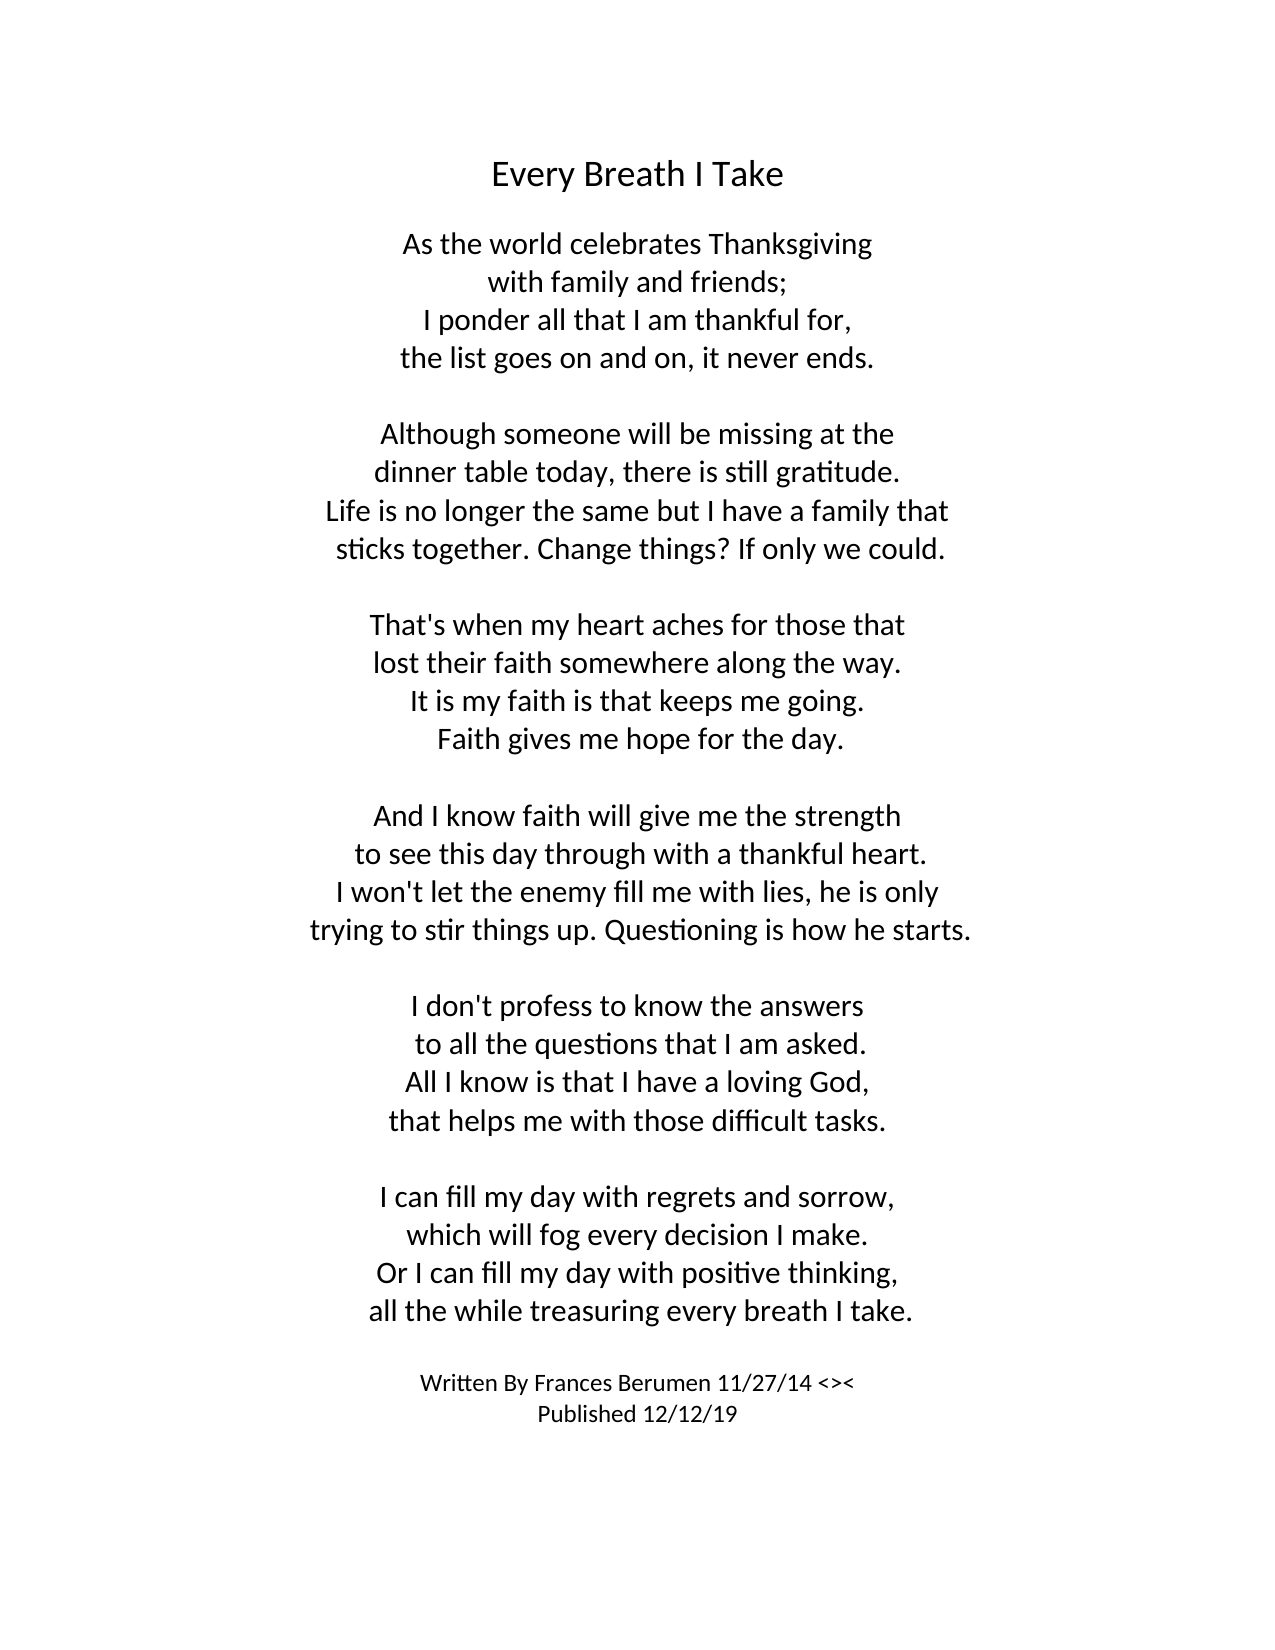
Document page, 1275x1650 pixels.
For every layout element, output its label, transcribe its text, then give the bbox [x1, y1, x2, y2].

text with family and friends; [150, 262, 1125, 300]
text all the while treasuring every breath I take. [150, 1291, 1125, 1329]
text It is my faith is that keeps me going. [150, 681, 1125, 719]
text sticks together. Change things? If only we could. [150, 529, 1125, 567]
text I don't profess to know the answers [150, 986, 1125, 1024]
text Or I can fill my day with positive thinking, [150, 1253, 1125, 1291]
text I ponder all that I am thankful for, [150, 300, 1125, 338]
text lost their faith somewhere along the way. [150, 643, 1125, 681]
text That's when my heart aches for those that [150, 605, 1125, 643]
text to all the questions that I am asked. [150, 1024, 1125, 1063]
text As the world celebrates Thanksgiving [150, 224, 1125, 262]
text All I know is that I have a loving God, [150, 1063, 1125, 1101]
text I won't let the enemy fill me with lies, he is only [150, 872, 1125, 910]
text Every Breath I Take [150, 150, 1125, 196]
text I can fill my day with regrets and sorrow, [150, 1177, 1125, 1215]
text Published 12/12/19 [150, 1398, 1125, 1429]
text that helps me with those difficult tasks. [150, 1101, 1125, 1139]
text which will fog every decision I make. [150, 1215, 1125, 1253]
text the list goes on and on, it never ends. [150, 338, 1125, 376]
text trying to stir things up. Questioning is how he starts. [150, 910, 1125, 948]
text dinner table today, there is still gratitude. [150, 453, 1125, 491]
text Life is no longer the same but I have a family that [150, 491, 1125, 529]
text Written By Frances Berumen 11/27/14 <>< [150, 1368, 1125, 1398]
text to see this day through with a thankful heart. [150, 834, 1125, 872]
text Faith gives me hope for the day. [150, 719, 1125, 758]
text And I know faith will give me the strength [150, 796, 1125, 834]
text Although someone will be missing at the [150, 414, 1125, 453]
